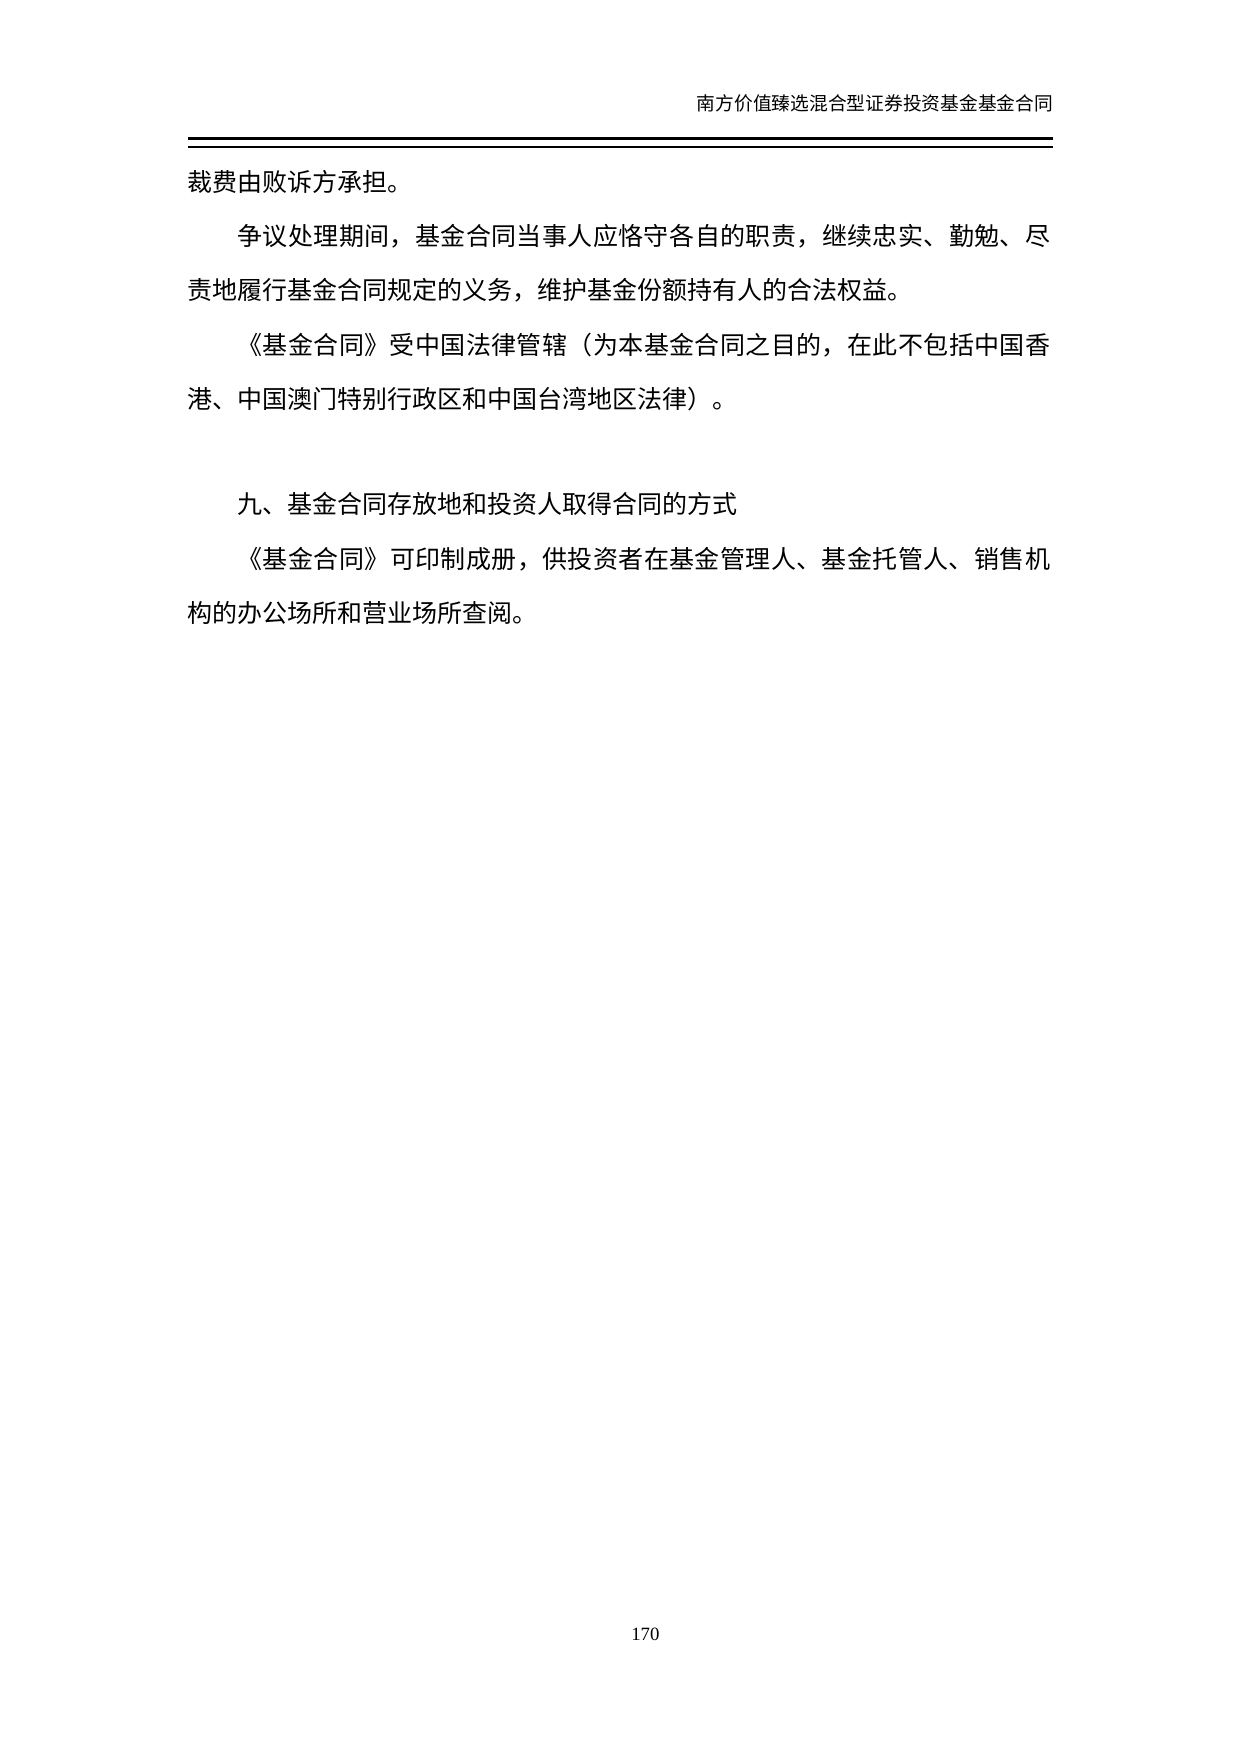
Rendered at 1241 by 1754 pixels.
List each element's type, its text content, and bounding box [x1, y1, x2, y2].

text 《基金合同》受中国法律管辖（为本基金合同之目的，在此不包括中国香港、中国澳门特别行政区和中国台湾地区法律）。 [187, 325, 1053, 416]
text 九、基金合同存放地和投资人取得合同的方式 [187, 485, 1053, 521]
text 《基金合同》可印制成册，供投资者在基金管理人、基金托管人、销售机构的办公场所和营业场所查阅。 [187, 539, 1053, 630]
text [187, 162, 1053, 198]
text 争议处理期间，基金合同当事人应恪守各自的职责，继续忠实、勤勉、尽责地履行基金合同规定的义务，维护基金份额持有人的合法权益。 [187, 216, 1053, 307]
